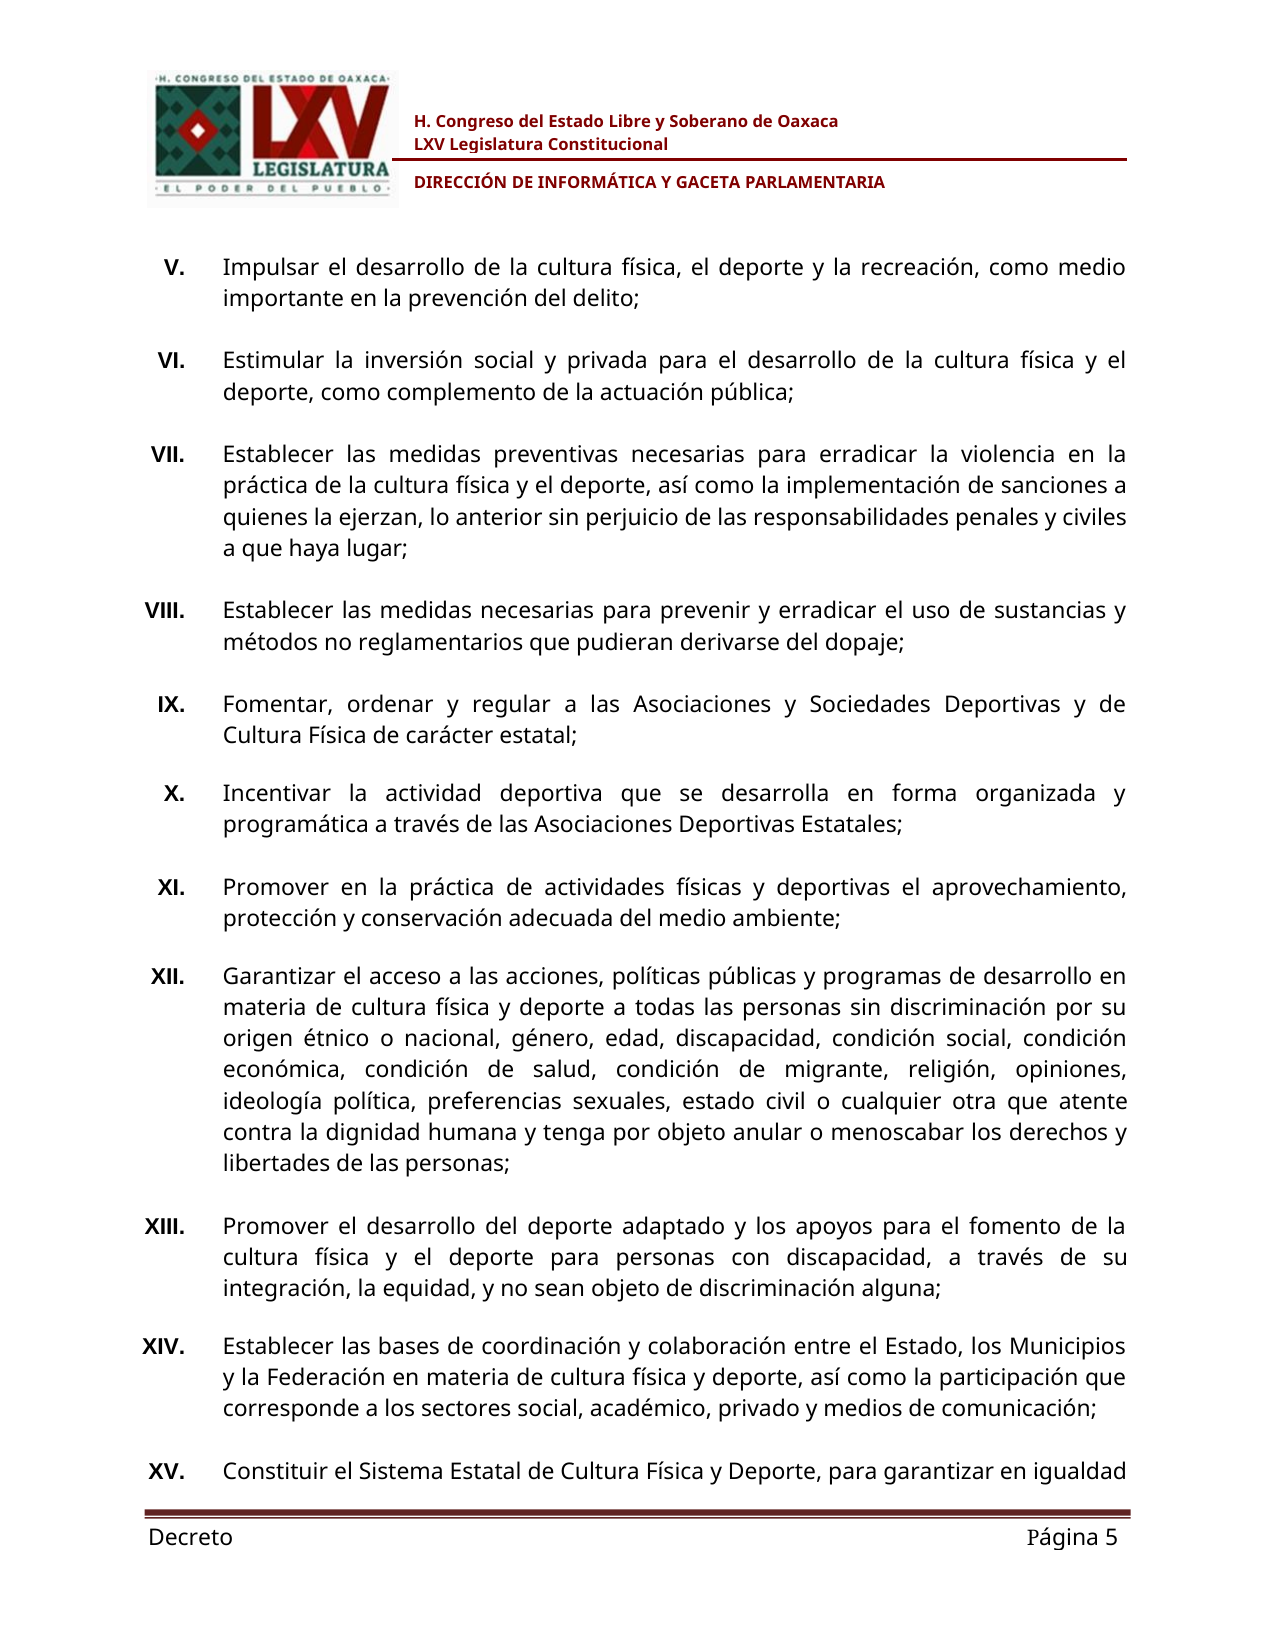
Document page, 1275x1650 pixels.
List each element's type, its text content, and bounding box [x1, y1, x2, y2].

list Fomentar, ordenar y regular a las Asociaciones y Sociedades Deportivas y de Cultura Física de carácter estatal; [157, 688, 1127, 751]
list Promover el desarrollo del deporte adaptado y los apoyos para el fomento de la cultura física y el deporte para personas con discapacidad, a través de su integración, la equidad, y no sean objeto de discriminación alguna; [144, 1209, 1128, 1303]
list Establecer las medidas necesarias para prevenir y erradicar el uso de sustancias y métodos no reglamentarios que pudieran derivarse del dopaje; [144, 594, 1128, 657]
list Garantizar el acceso a las acciones, políticas públicas y programas de desarrollo en materia de cultura física y deporte a todas las personas sin discriminación por su origen étnico o nacional, género, edad, discapacidad, condición social, condición económica, condición de salud, condición de migrante, religión, opiniones, ideología política, preferencias sexuales, estado civil o cualquier otra que atente contra la dignidad humana y tenga por objeto anular o menoscabar los derechos y libertades de las personas; [151, 959, 1128, 1178]
picture [146, 70, 399, 208]
list Incentivar la actividad deportiva que se desarrolla en forma organizada y programática a través de las Asociaciones Deportivas Estatales; [163, 777, 1127, 839]
list Establecer las medidas preventivas necesarias para erradicar la violencia en la práctica de la cultura física y el deporte, así como la implementación de sanciones a quienes la ejerzan, lo anterior sin perjuicio de las responsabilidades penales y civiles a que haya lugar; [151, 438, 1128, 563]
list Impulsar el desarrollo de la cultura física, el deporte y la recreación, como medio importante en la prevención del delito; [163, 250, 1127, 313]
list Promover en la práctica de actividades físicas y deportivas el aprovechamiento, protección y conservación adecuada del medio ambiente; [157, 871, 1128, 933]
list Establecer las bases de coordinación y colaboración entre el Estado, los Municipios y la Federación en materia de cultura física y deporte, así como la participación que corresponde a los sectores social, académico, privado y medios de comunicación; [142, 1329, 1127, 1423]
list Estimular la inversión social y privada para el desarrollo de la cultura física y el deporte, como complemento de la actuación pública; [157, 344, 1127, 407]
